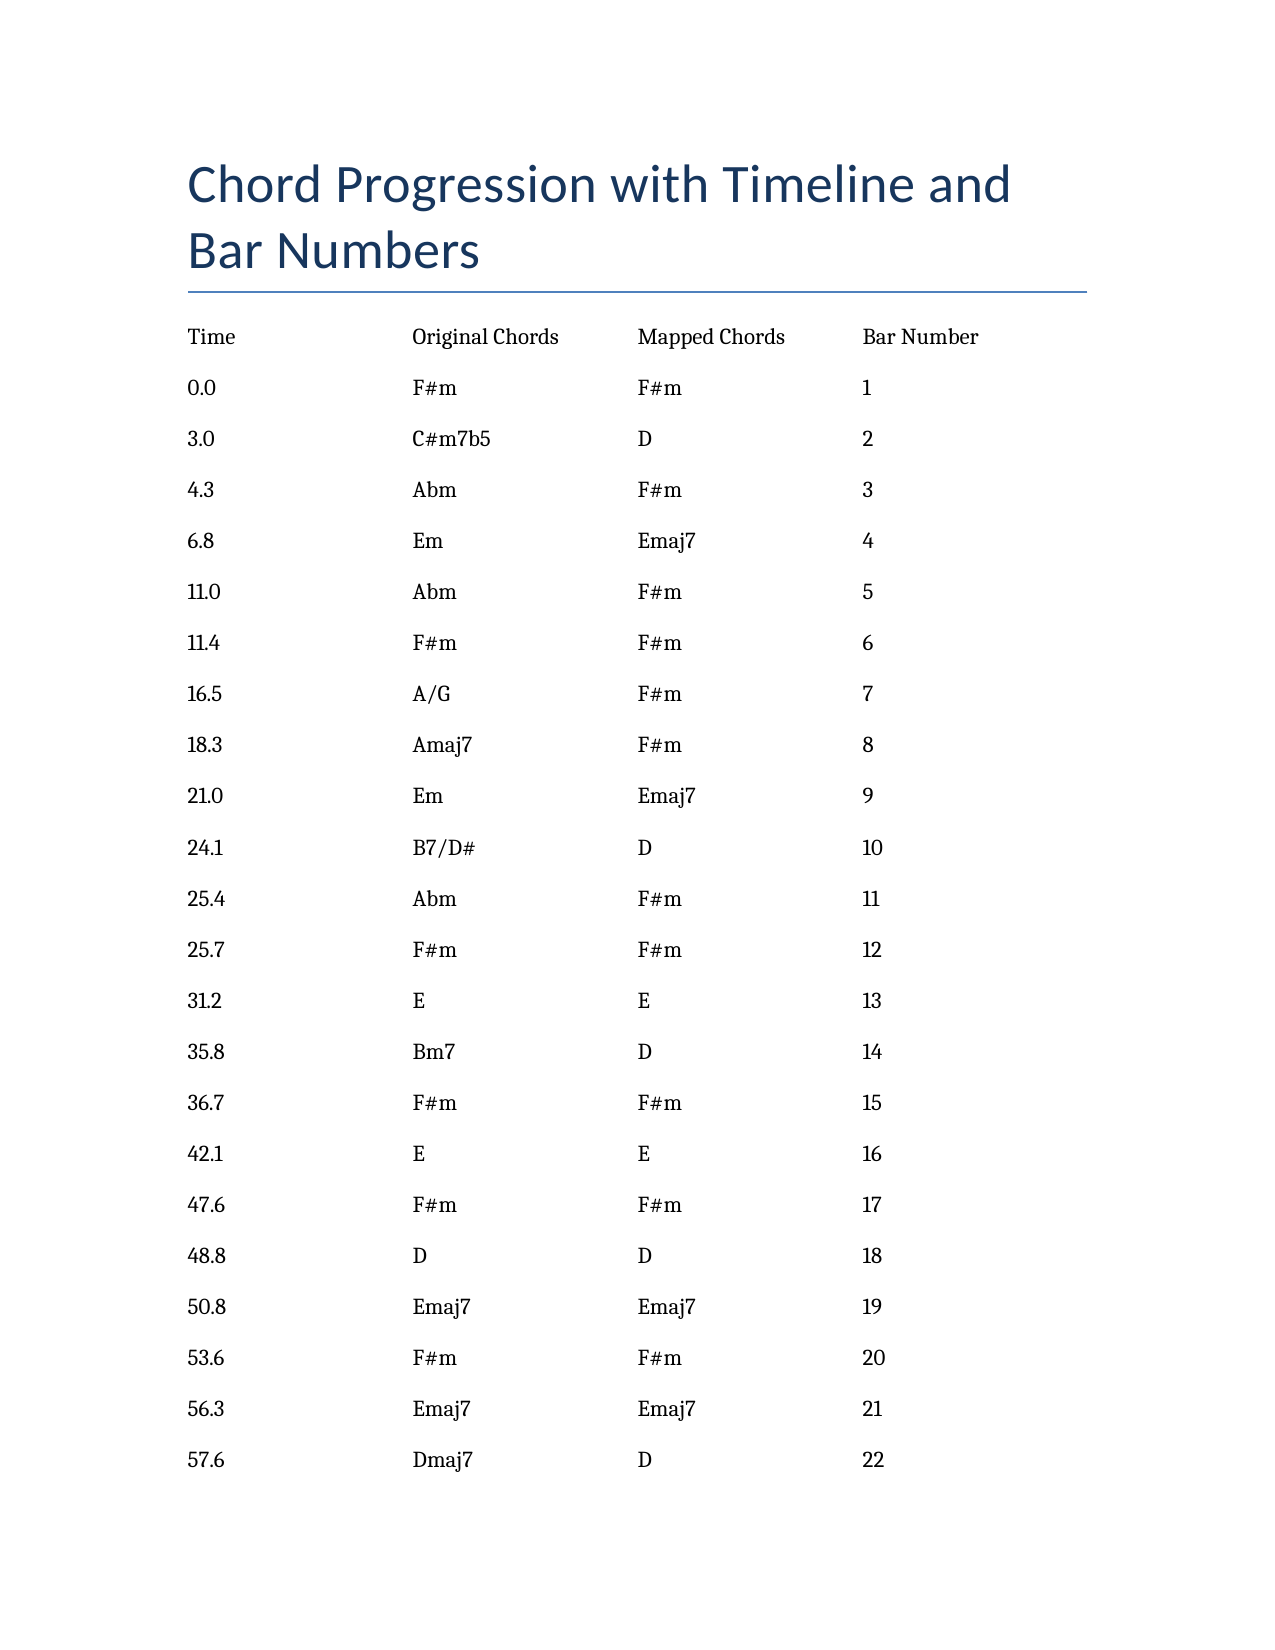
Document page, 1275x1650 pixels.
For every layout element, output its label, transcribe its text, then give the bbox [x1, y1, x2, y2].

table_cell D [401, 1243, 626, 1294]
title Chord Progression with Timeline and Bar Numbers [187, 150, 1087, 293]
table_header Bar Number [851, 324, 1076, 375]
table_header Mapped Chords [626, 324, 851, 375]
table_cell 11.4 [176, 630, 401, 681]
table_cell 25.4 [176, 885, 401, 936]
table_cell 35.8 [176, 1039, 401, 1089]
table_cell 7 [851, 681, 1076, 732]
table_cell 14 [851, 1039, 1076, 1089]
table_cell F#m [626, 630, 851, 681]
table_cell F#m [401, 630, 626, 681]
table_cell B7/D# [401, 834, 626, 885]
table_header Original Chords [401, 324, 626, 375]
table_cell F#m [626, 1192, 851, 1243]
table_cell 5 [851, 579, 1076, 630]
table_cell 15 [851, 1090, 1076, 1141]
table_cell F#m [626, 579, 851, 630]
table_cell D [626, 1039, 851, 1089]
table_cell 19 [851, 1294, 1076, 1345]
table_cell Dmaj7 [401, 1447, 626, 1498]
table_cell D [626, 426, 851, 477]
table_cell Em [401, 783, 626, 834]
table_cell 12 [851, 936, 1076, 987]
table_cell E [626, 1141, 851, 1192]
table_cell Abm [401, 885, 626, 936]
table_cell 21.0 [176, 783, 401, 834]
table_cell F#m [401, 375, 626, 426]
table_cell 31.2 [176, 988, 401, 1038]
table_cell Emaj7 [626, 1396, 851, 1447]
table_cell D [626, 1243, 851, 1294]
table_cell 36.7 [176, 1090, 401, 1141]
table_cell 16.5 [176, 681, 401, 732]
table_cell F#m [626, 681, 851, 732]
table_cell A/G [401, 681, 626, 732]
table_cell Emaj7 [626, 1294, 851, 1345]
table_cell Abm [401, 477, 626, 528]
table_cell 2 [851, 426, 1076, 477]
table_cell C#m7b5 [401, 426, 626, 477]
table_cell D [626, 1447, 851, 1498]
table_cell F#m [626, 477, 851, 528]
table_cell F#m [626, 1090, 851, 1141]
table_cell F#m [401, 1345, 626, 1396]
table_cell 16 [851, 1141, 1076, 1192]
table_cell 4.3 [176, 477, 401, 528]
table_cell 11.0 [176, 579, 401, 630]
table_cell 18 [851, 1243, 1076, 1294]
table_cell 24.1 [176, 834, 401, 885]
table_cell 47.6 [176, 1192, 401, 1243]
table_cell F#m [626, 885, 851, 936]
table_cell 4 [851, 528, 1076, 579]
table_cell Emaj7 [626, 783, 851, 834]
table_cell 3.0 [176, 426, 401, 477]
table_cell 42.1 [176, 1141, 401, 1192]
table_cell F#m [626, 1345, 851, 1396]
table_cell Amaj7 [401, 732, 626, 783]
table_cell Abm [401, 579, 626, 630]
table_cell D [626, 834, 851, 885]
table_cell Emaj7 [401, 1396, 626, 1447]
table_cell 18.3 [176, 732, 401, 783]
table_cell 57.6 [176, 1447, 401, 1498]
table_cell 21 [851, 1396, 1076, 1447]
table_cell 20 [851, 1345, 1076, 1396]
table_cell F#m [626, 936, 851, 987]
table_cell F#m [401, 1192, 626, 1243]
table_cell Emaj7 [401, 1294, 626, 1345]
table_header Time [176, 324, 401, 375]
table_cell Em [401, 528, 626, 579]
table_cell 10 [851, 834, 1076, 885]
table_cell 1 [851, 375, 1076, 426]
table_cell 13 [851, 988, 1076, 1038]
table_cell F#m [626, 732, 851, 783]
table_cell 6.8 [176, 528, 401, 579]
table_cell 0.0 [176, 375, 401, 426]
table_cell F#m [401, 1090, 626, 1141]
table_cell Bm7 [401, 1039, 626, 1089]
table_cell 9 [851, 783, 1076, 834]
table_cell F#m [401, 936, 626, 987]
table_cell 50.8 [176, 1294, 401, 1345]
table_cell 56.3 [176, 1396, 401, 1447]
table_cell 48.8 [176, 1243, 401, 1294]
table_cell 25.7 [176, 936, 401, 987]
table_cell 11 [851, 885, 1076, 936]
table_cell 53.6 [176, 1345, 401, 1396]
table_cell E [401, 988, 626, 1038]
table_cell 6 [851, 630, 1076, 681]
table_cell E [626, 988, 851, 1038]
table_cell 17 [851, 1192, 1076, 1243]
table_cell E [401, 1141, 626, 1192]
table_cell 3 [851, 477, 1076, 528]
table_cell F#m [626, 375, 851, 426]
table_cell 8 [851, 732, 1076, 783]
table_cell 22 [851, 1447, 1076, 1498]
table_cell Emaj7 [626, 528, 851, 579]
